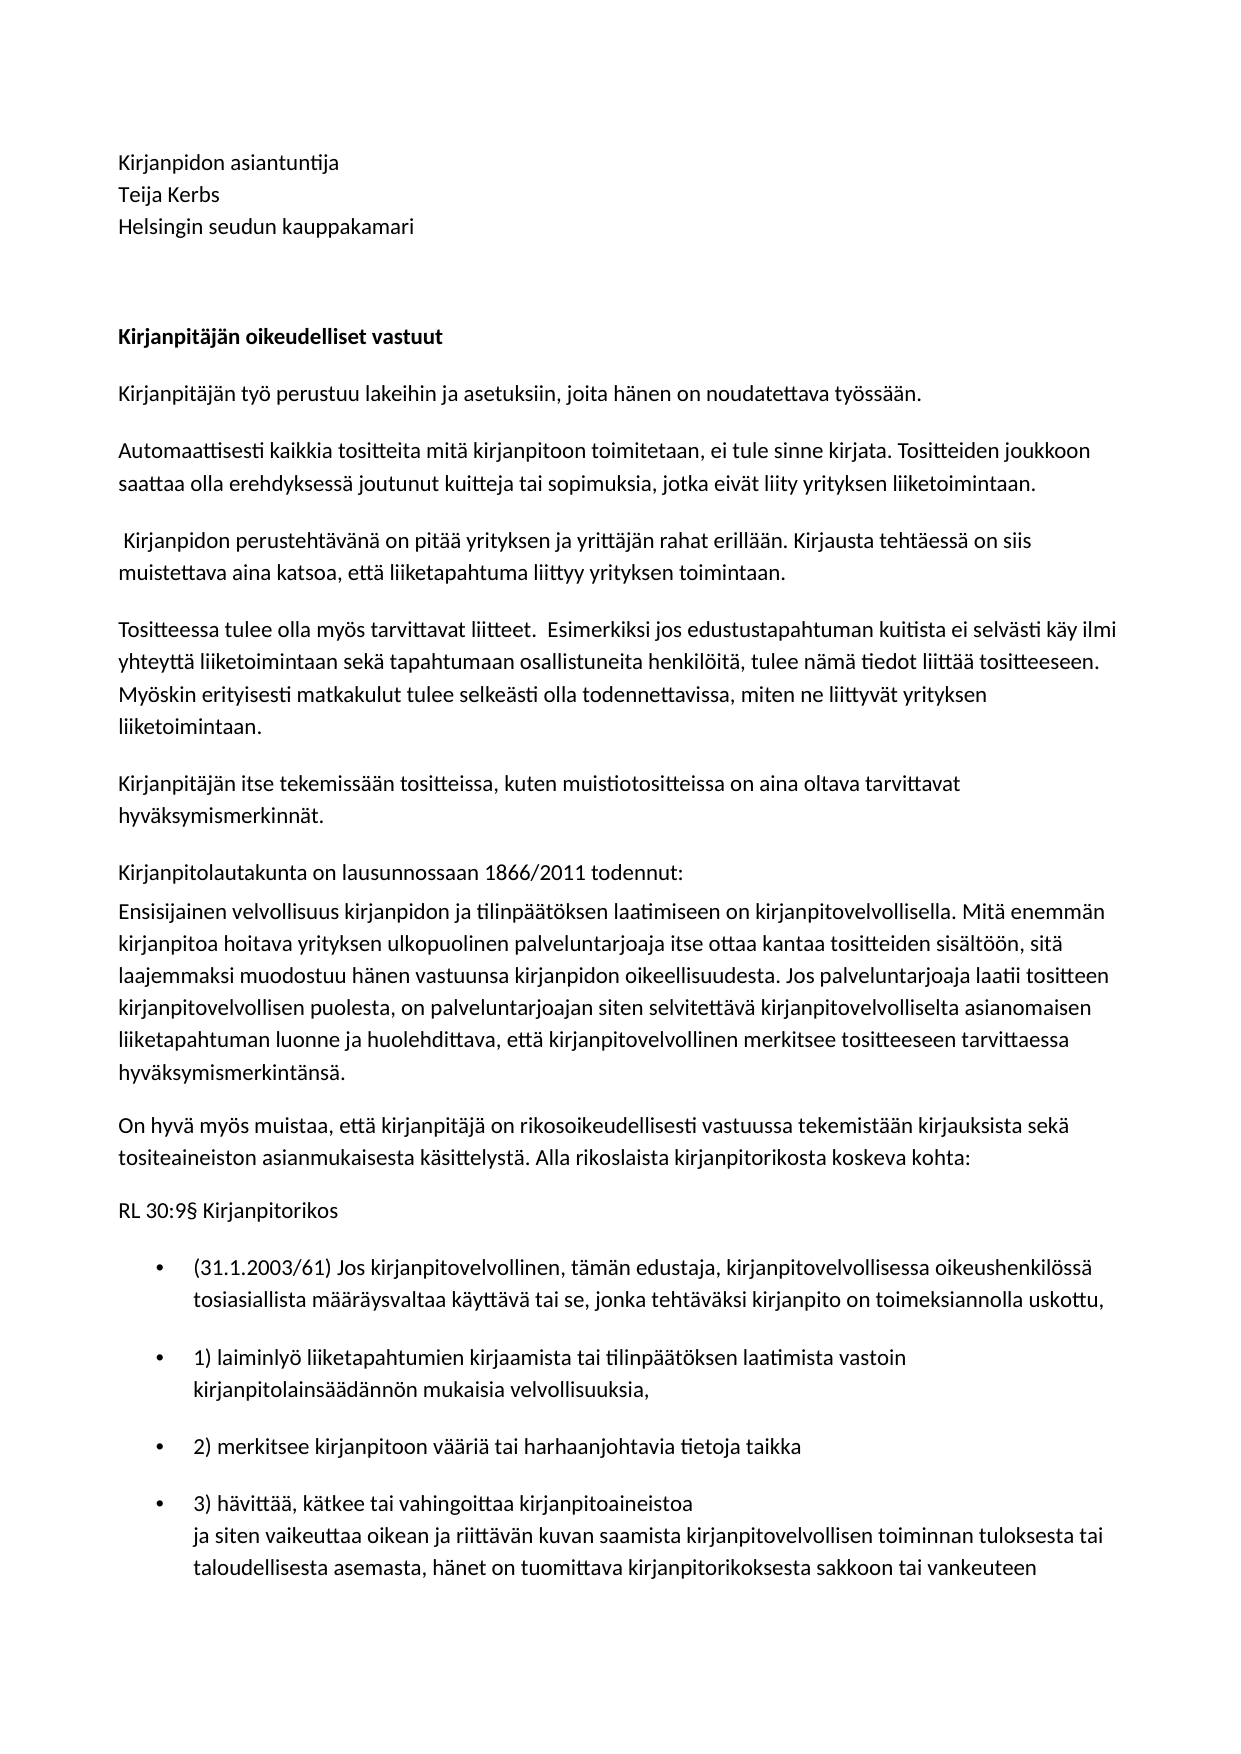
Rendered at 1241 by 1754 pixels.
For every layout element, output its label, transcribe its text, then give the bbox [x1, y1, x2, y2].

text Ensisijainen velvollisuus kirjanpidon ja tilinpäätöksen laatimiseen on kirjanpitovelvollisella. Mitä enemmän kirjanpitoa hoitava yrityksen ulkopuolinen palveluntarjoaja itse ottaa kantaa tositteiden sisältöön, sitä laajemmaksi muodostuu hänen vastuunsa kirjanpidon oikeellisuudesta. Jos palveluntarjoaja laatii tositteen kirjanpitovelvollisen puolesta, on palveluntarjoajan siten selvitettävä kirjanpitovelvolliselta asianomaisen liiketapahtuman luonne ja huolehdittava, että kirjanpitovelvollinen merkitsee tositteeseen tarvittaessa hyväksymismerkintänsä. [118, 897, 1122, 1086]
text RL 30:9§ Kirjanpitorikos [118, 1196, 1122, 1224]
list 2) merkitsee kirjanpitoon vääriä tai harhaanjohtavia tietoja taikka [156, 1432, 1122, 1460]
subtitle Kirjanpitolautakunta on lausunnossaan 1866/2011 todennut: [118, 858, 1122, 886]
subtitle Kirjanpitäjän oikeudelliset vastuut [118, 322, 1122, 350]
subtitle Kirjanpitäjän työ perustuu lakeihin ja asetuksiin, joita hänen on noudatettava työssään. [118, 379, 1122, 407]
list (31.1.2003/61) Jos kirjanpitovelvollinen, tämän edustaja, kirjanpitovelvollisessa oikeushenkilössä tosiasiallista määräysvaltaa käyttävä tai se, jonka tehtäväksi kirjanpito on toimeksiannolla uskottu, [156, 1253, 1122, 1313]
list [156, 1489, 1122, 1582]
subtitle Tositteessa tulee olla myös tarvittavat liitteet. Esimerkiksi jos edustustapahtuman kuitista ei selvästi käy ilmi yhteyttä liiketoimintaan sekä tapahtumaan osallistuneita henkilöitä, tulee nämä tiedot liittää tositteeseen. Myöskin erityisesti matkakulut tulee selkeästi olla todennettavissa, miten ne liittyvät yrityksen liiketoimintaan. [118, 615, 1122, 740]
text On hyvä myös muistaa, että kirjanpitäjä on rikosoikeudellisesti vastuussa tekemistään kirjauksista sekä tositeaineiston asianmukaisesta käsittelystä. Alla rikoslaista kirjanpitorikosta koskeva kohta: [118, 1111, 1122, 1171]
list 1) laiminlyö liiketapahtumien kirjaamista tai tilinpäätöksen laatimista vastoin kirjanpitolainsäädännön mukaisia velvollisuuksia, [156, 1343, 1122, 1403]
subtitle Kirjanpitäjän itse tekemissään tositteissa, kuten muistiotositteissa on aina oltava tarvittavat hyväksymismerkinnät. [118, 769, 1122, 829]
subtitle Kirjanpidon perustehtävänä on pitää yrityksen ja yrittäjän rahat erillään. Kirjausta tehtäessä on siis muistettava aina katsoa, että liiketapahtuma liittyy yrityksen toimintaan. [118, 526, 1122, 586]
subtitle Automaattisesti kaikkia tositteita mitä kirjanpitoon toimitetaan, ei tule sinne kirjata. Tositteiden joukkoon saattaa olla erehdyksessä joutunut kuitteja tai sopimuksia, jotka eivät liity yrityksen liiketoimintaan. [118, 437, 1122, 497]
text Kirjanpidon asiantuntija Teija Kerbs Helsingin seudun kauppakamari [118, 148, 1122, 240]
